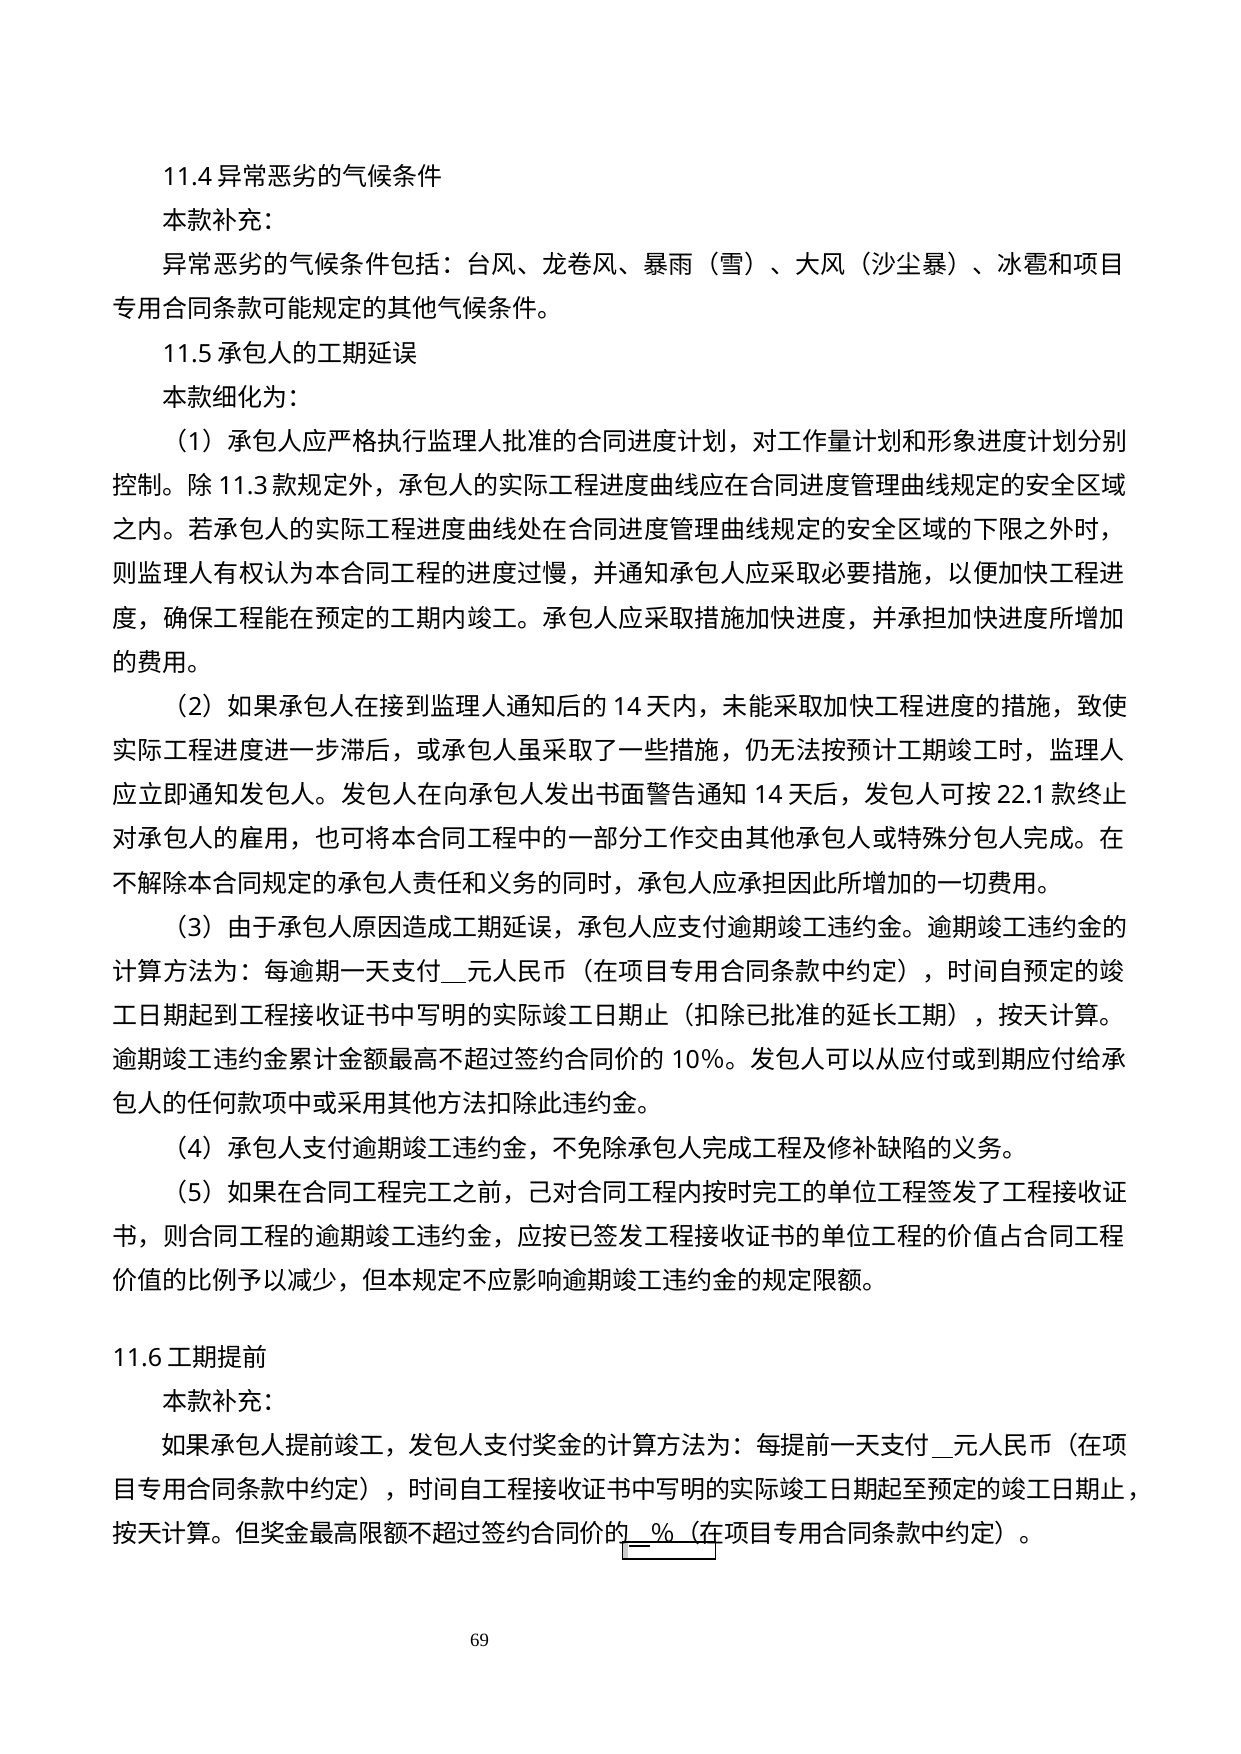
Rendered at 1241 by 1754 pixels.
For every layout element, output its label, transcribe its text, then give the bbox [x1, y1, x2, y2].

text 异常恶劣的气候条件包括：台风、龙卷风、暴雨（雪）、大风（沙尘暴）、冰雹和项目专用合同条款可能规定的其他气候条件。 [112, 238, 1128, 327]
text 11.6工期提前 [112, 1331, 1128, 1375]
text 本款补充： [112, 1375, 1128, 1419]
text （2）如果承包人在接到监理人通知后的14天内，未能采取加快工程进度的措施，致使实际工程进度进一步滞后，或承包人虽采取了一些措施，仍无法按预计工期竣工时，监理人应立即通知发包人。发包人在向承包人发出书面警告通知14天后，发包人可按22.1款终止对承包人的雇用，也可将本合同工程中的一部分工作交由其他承包人或特殊分包人完成。在不解除本合同规定的承包人责任和义务的同时，承包人应承担因此所增加的一切费用。 [112, 680, 1128, 901]
text 本款补充： [112, 194, 1128, 238]
text 如果承包人提前竣工，发包人支付奖金的计算方法为：每提前一天支付 元人民币（在项目专用合同条款中约定），时间自工程接收证书中写明的实际竣工日期起至预定的竣工日期止，按天计算。但奖金最高限额不超过签约合同价的 ％（在项目专用合同条款中约定）。 [112, 1419, 1128, 1552]
text （1）承包人应严格执行监理人批准的合同进度计划，对工作量计划和形象进度计划分别控制。除11.3款规定外，承包人的实际工程进度曲线应在合同进度管理曲线规定的安全区域之内。若承包人的实际工程进度曲线处在合同进度管理曲线规定的安全区域的下限之外时，则监理人有权认为本合同工程的进度过慢，并通知承包人应采取必要措施，以便加快工程进度，确保工程能在预定的工期内竣工。承包人应采取措施加快进度，并承担加快进度所增加的费用。 [112, 415, 1128, 680]
text 11.4异常恶劣的气候条件 [112, 150, 1128, 194]
text （4）承包人支付逾期竣工违约金，不免除承包人完成工程及修补缺陷的义务。 [112, 1122, 1128, 1166]
text 本款细化为： [112, 371, 1128, 415]
text （5）如果在合同工程完工之前，己对合同工程内按时完工的单位工程签发了工程接收证书，则合同工程的逾期竣工违约金，应按已签发工程接收证书的单位工程的价值占合同工程价值的比例予以减少，但本规定不应影响逾期竣工违约金的规定限额。 [112, 1166, 1128, 1298]
text （3）由于承包人原因造成工期延误，承包人应支付逾期竣工违约金。逾期竣工违约金的计算方法为：每逾期一天支付＿元人民币（在项目专用合同条款中约定），时间自预定的竣工日期起到工程接收证书中写明的实际竣工日期止（扣除已批准的延长工期），按天计算。逾期竣工违约金累计金额最高不超过签约合同价的10％。发包人可以从应付或到期应付给承包人的任何款项中或采用其他方法扣除此违约金。 [112, 901, 1128, 1122]
text 11.5承包人的工期延误 [112, 327, 1128, 371]
